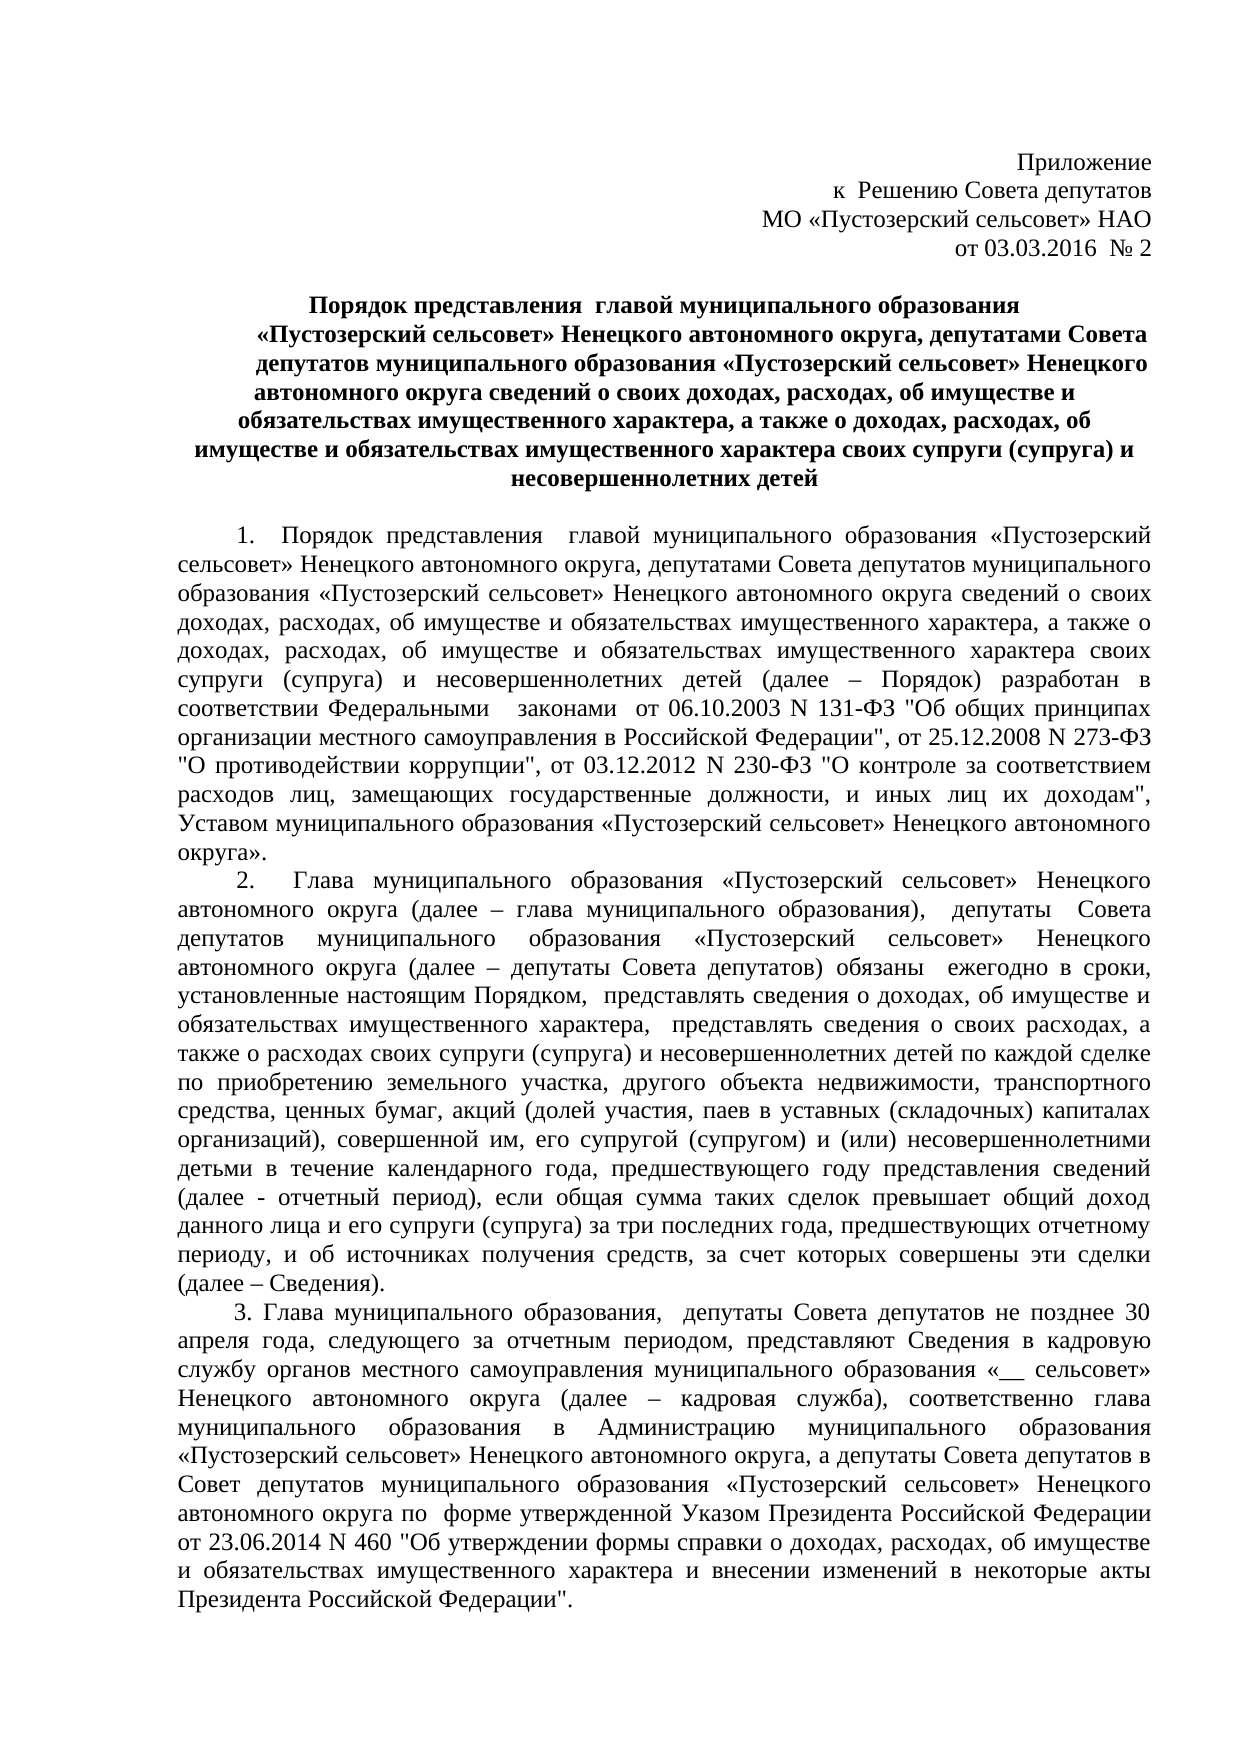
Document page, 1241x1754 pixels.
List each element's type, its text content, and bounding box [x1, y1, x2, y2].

text МО «Пустозерский сельсовет» НАО [177, 204, 1152, 233]
text Приложение [177, 147, 1152, 176]
text 1. Порядок представления главой муниципального образования «Пустозерский сельсовет» Ненецкого автономного округа, депутатами Совета депутатов муниципального образования «Пустозерский сельсовет» Ненецкого автономного округа сведений о своих доходах, расходах, об имуществе и обязательствах имущественного характера, а также о доходах, расходах, об имуществе и обязательствах имущественного характера своих супруги (супруга) и несовершеннолетних детей (далее – Порядок) разработан в соответствии Федеральными законами от 06.10.2003 N 131-ФЗ "Об общих принципах организации местного самоуправления в Российской Федерации", от 25.12.2008 N 273-ФЗ "О противодействии коррупции", от 03.12.2012 N 230-ФЗ "О контроле за соответствием расходов лиц, замещающих государственные должности, и иных лиц их доходам", Уставом муниципального образования «Пустозерский сельсовет» Ненецкого автономного округа». [177, 521, 1152, 866]
text Порядок представления главой муниципального образования [177, 291, 1152, 319]
text депутатов муниципального образования «Пустозерский сельсовет» Ненецкого автономного округа сведений о своих доходах, расходах, об имуществе и обязательствах имущественного характера, а также о доходах, расходах, об имуществе и обязательствах имущественного характера своих супруги (супруга) и несовершеннолетних детей [177, 348, 1152, 492]
text к Решению Совета депутатов [177, 176, 1152, 204]
text 3. Глава муниципального образования, депутаты Совета депутатов не позднее 30 апреля года, следующего за отчетным периодом, представляют Сведения в кадровую службу органов местного самоуправления муниципального образования «__ сельсовет» Ненецкого автономного округа (далее – кадровая служба), соответственно глава муниципального образования в Администрацию муниципального образования «Пустозерский сельсовет» Ненецкого автономного округа, а депутаты Совета депутатов в Совет депутатов муниципального образования «Пустозерский сельсовет» Ненецкого автономного округа по форме утвержденной Указом Президента Российской Федерации от 23.06.2014 N 460 "Об утверждении формы справки о доходах, расходах, об имуществе и обязательствах имущественного характера и внесении изменений в некоторые акты Президента Российской Федерации". [177, 1297, 1152, 1613]
text от 03.03.2016 № 2 [177, 233, 1152, 262]
text «Пустозерский сельсовет» Ненецкого автономного округа, депутатами Совета [177, 319, 1152, 348]
text 2. Глава муниципального образования «Пустозерский сельсовет» Ненецкого автономного округа (далее – глава муниципального образования), депутаты Совета депутатов муниципального образования «Пустозерский сельсовет» Ненецкого автономного округа (далее – депутаты Совета депутатов) обязаны ежегодно в сроки, установленные настоящим Порядком, представлять сведения о доходах, об имуществе и обязательствах имущественного характера, представлять сведения о своих расходах, а также о расходах своих супруги (супруга) и несовершеннолетних детей по каждой сделке по приобретению земельного участка, другого объекта недвижимости, транспортного средства, ценных бумаг, акций (долей участия, паев в уставных (складочных) капиталах организаций), совершенной им, его супругой (супругом) и (или) несовершеннолетними детьми в течение календарного года, предшествующего году представления сведений (далее - отчетный период), если общая сумма таких сделок превышает общий доход данного лица и его супруги (супруга) за три последних года, предшествующих отчетному периоду, и об источниках получения средств, за счет которых совершены эти сделки (далее – Сведения). [177, 866, 1152, 1297]
